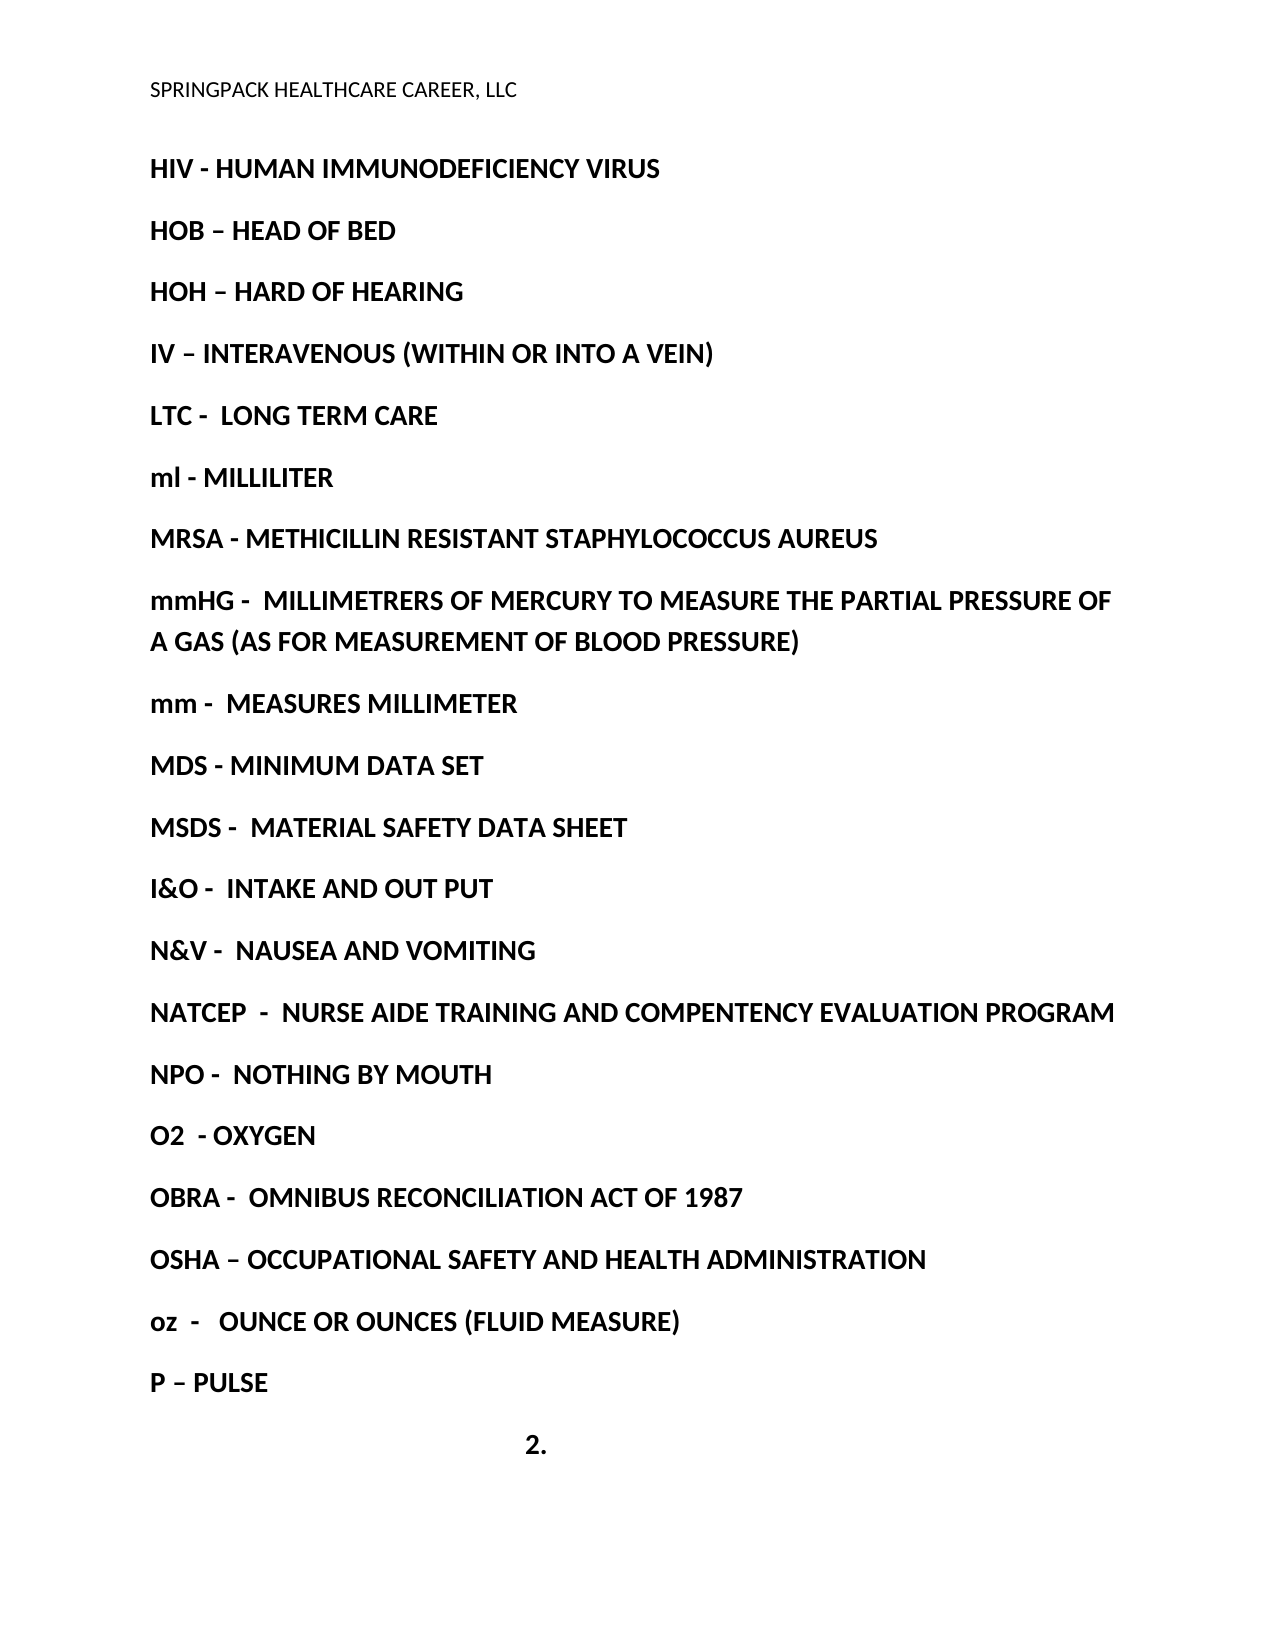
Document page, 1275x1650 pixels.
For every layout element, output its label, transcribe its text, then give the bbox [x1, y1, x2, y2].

text LTC - LONG TERM CARE [150, 397, 1125, 433]
text N&V - NAUSEA AND VOMITING [150, 932, 1125, 968]
text oz - OUNCE OR OUNCES (FLUID MEASURE) [150, 1303, 1125, 1338]
text HIV - HUMAN IMMUNODEFICIENCY VIRUS [150, 150, 1125, 186]
text 2. [450, 1426, 1125, 1462]
text I&O - INTAKE AND OUT PUT [150, 870, 1125, 906]
text HOH – HARD OF HEARING [150, 273, 1125, 309]
text HOB – HEAD OF BED [150, 212, 1125, 247]
text MSDS - MATERIAL SAFETY DATA SHEET [150, 809, 1125, 844]
text ml - MILLILITER [150, 459, 1125, 494]
text O2 - OXYGEN [150, 1117, 1125, 1153]
text NATCEP - NURSE AIDE TRAINING AND COMPENTENCY EVALUATION PROGRAM [150, 994, 1125, 1029]
text IV – INTERAVENOUS (WITHIN OR INTO A VEIN) [150, 335, 1125, 371]
text NPO - NOTHING BY MOUTH [150, 1056, 1125, 1091]
text mmHG - MILLIMETRERS OF MERCURY TO MEASURE THE PARTIAL PRESSURE OF A GAS (AS FOR MEASUREMENT OF BLOOD PRESSURE) [150, 582, 1125, 659]
text MDS - MINIMUM DATA SET [150, 747, 1125, 782]
text P – PULSE [150, 1364, 1125, 1400]
text MRSA - METHICILLIN RESISTANT STAPHYLOCOCCUS AUREUS [150, 521, 1125, 556]
text OSHA – OCCUPATIONAL SAFETY AND HEALTH ADMINISTRATION [150, 1241, 1125, 1277]
text mm - MEASURES MILLIMETER [150, 685, 1125, 721]
text OBRA - OMNIBUS RECONCILIATION ACT OF 1987 [150, 1179, 1125, 1215]
